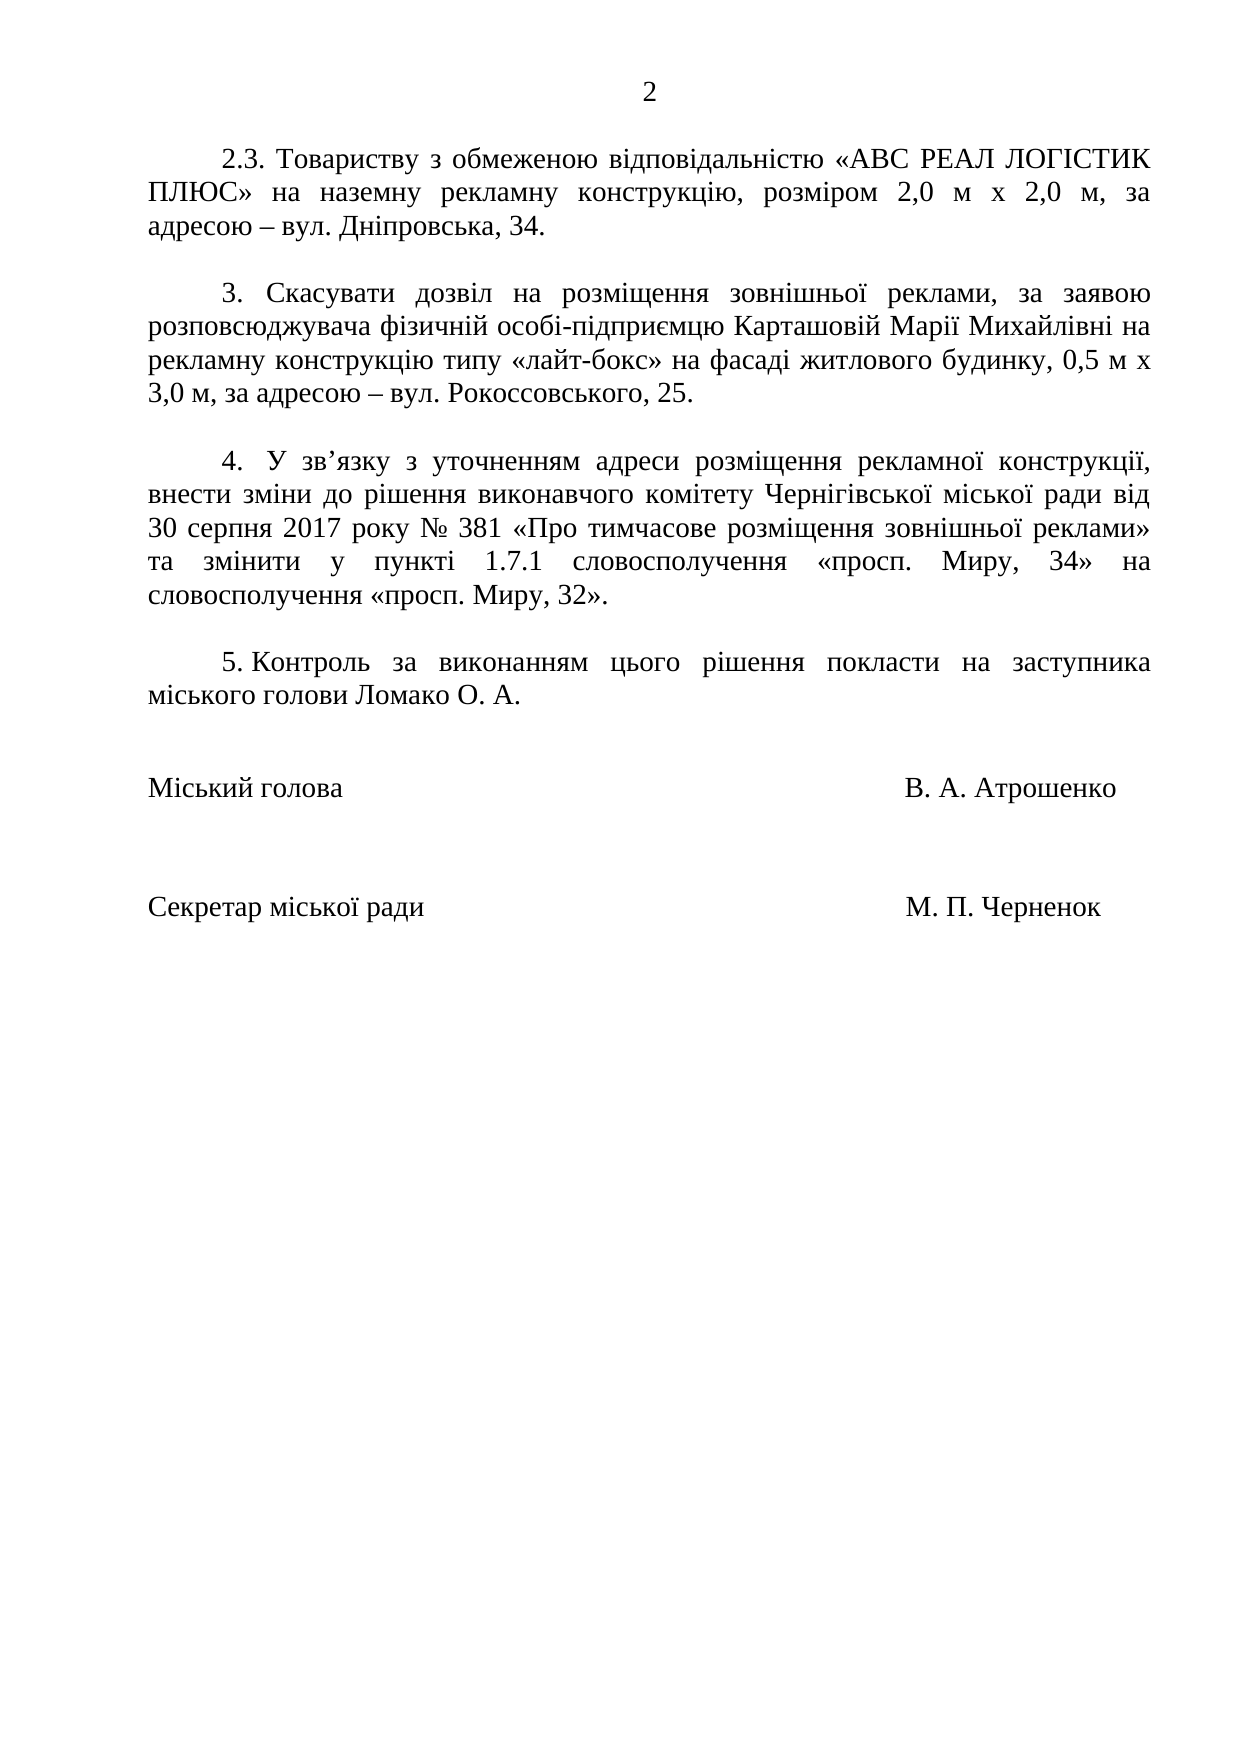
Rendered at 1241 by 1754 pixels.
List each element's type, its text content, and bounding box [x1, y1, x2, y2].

text Секретар міської ради М. П. Черненок [148, 889, 1152, 923]
text 2.3. Товариству з обмеженою відповідальністю «АВС РЕАЛ ЛОГІСТИК ПЛЮС» на наземну рекламну конструкцію, розміром 2,0 м х 2,0 м, за адресою – вул. Дніпровська, 34. [148, 141, 1152, 241]
list Контроль за виконанням цього рішення покласти на заступника міського голови Ломако О. А. [148, 644, 1152, 711]
list Скасувати дозвіл на розміщення зовнішньої реклами, за заявою розповсюджувача фізичній особі-підприємцю Карташовій Марії Михайлівні на рекламну конструкцію типу «лайт-бокс» на фасаді житлового будинку, х , за адресою – вул. Рокоссовського, 25. [148, 275, 1152, 409]
list У зв’язку з уточненням адреси розміщення рекламної конструкції, внести зміни до рішення виконавчого комітету Чернігівської міської ради від 30 серпня 2017 року № 381 «Про тимчасове розміщення зовнішньої реклами» та змінити у пункті 1.7.1 словосполучення «просп. Миру, 34» на словосполучення «просп. Миру, 32». [148, 443, 1152, 610]
text Міський голова В. А. Атрошенко [148, 770, 1152, 804]
